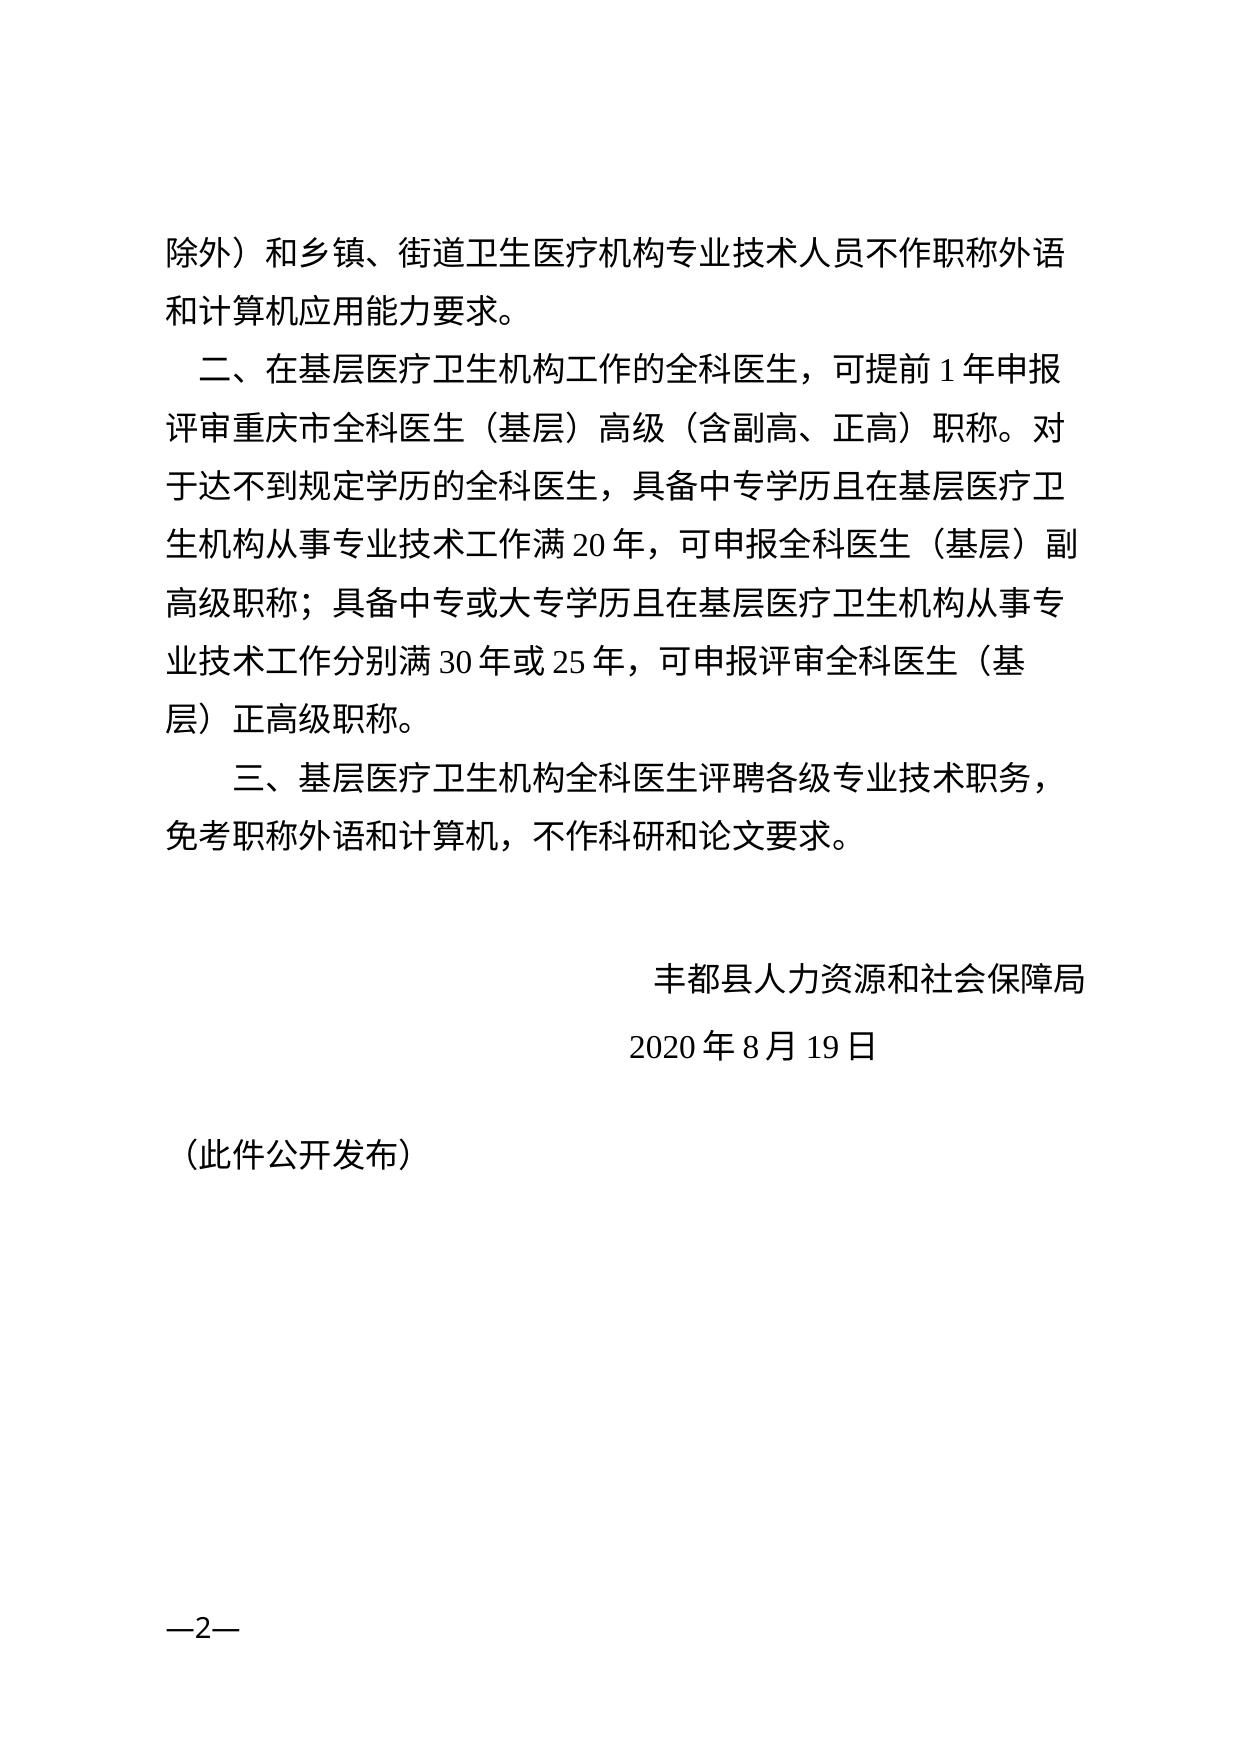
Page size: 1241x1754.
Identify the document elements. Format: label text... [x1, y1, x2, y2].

text 三、基层医疗卫生机构全科医生评聘各级专业技术职务，免考职称外语和计算机，不作科研和论文要求。 [165, 743, 1087, 860]
text 2020年8月19日 [165, 1006, 1087, 1068]
text 丰都县人力资源和社会保障局 [165, 933, 1087, 1006]
text 二、在基层医疗卫生机构工作的全科医生，可提前1年申报评审重庆市全科医生（基层）高级（含副高、正高）职称。对于达不到规定学历的全科医生，具备中专学历且在基层医疗卫生机构从事专业技术工作满20年，可申报全科医生（基层）副高级职称；具备中专或大专学历且在基层医疗卫生机构从事专业技术工作分别满30年或25年，可申报评审全科医生（基层）正高级职称。 [165, 335, 1087, 743]
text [165, 218, 1087, 335]
text （此件公开发布） [165, 1109, 1087, 1182]
